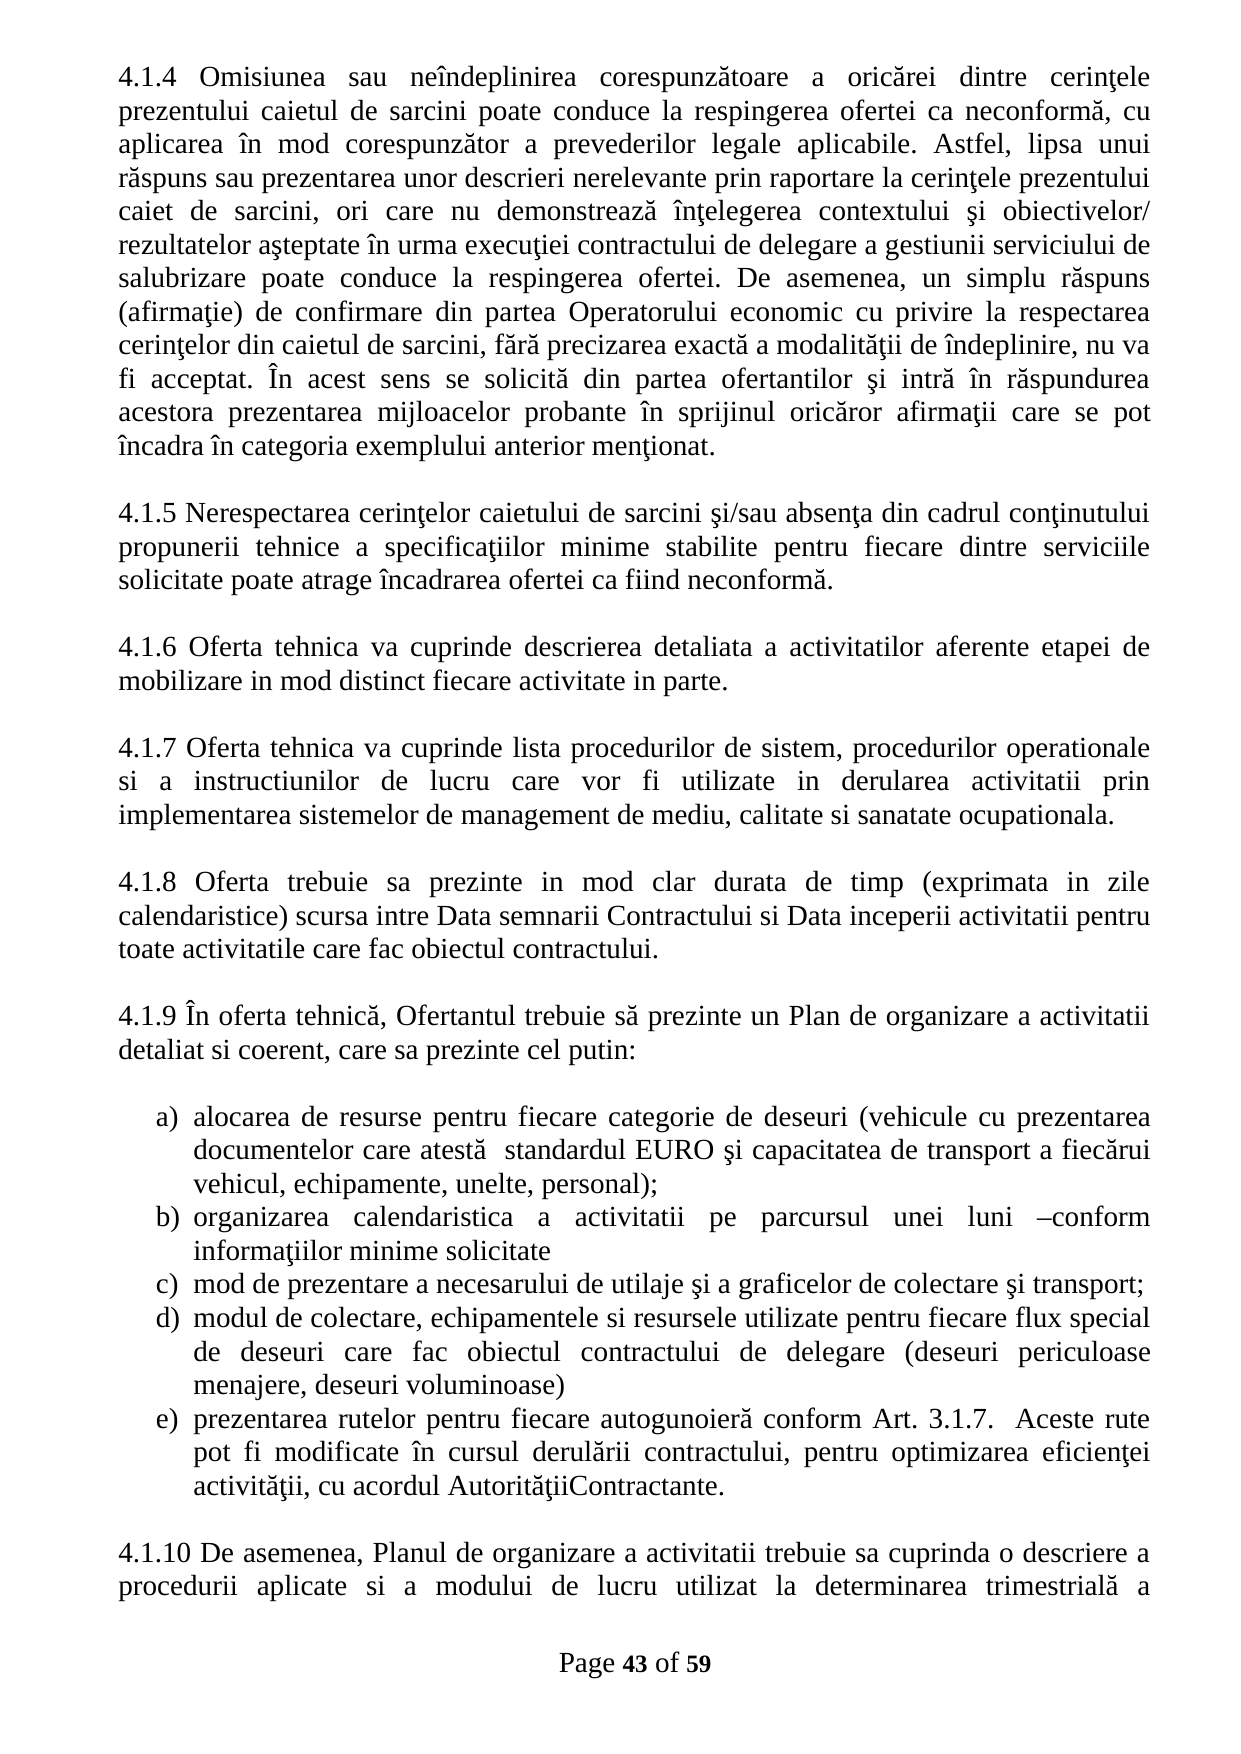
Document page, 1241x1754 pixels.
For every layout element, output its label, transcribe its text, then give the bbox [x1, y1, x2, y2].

list modul de colectare, echipamentele si resursele utilizate pentru fiecare flux special de deseuri care fac obiectul contractului de delegare (deseuri periculoase menajere, deseuri voluminoase) [156, 1434, 1152, 1535]
text 4.1.8 Oferta trebuie sa prezinte in mod clar durata de timp (exprimata in zile calendaristice) scursa intre Data semnarii Contractului si Data inceperii activitatii pentru toate activitatile care fac obiectul contractului. [118, 998, 1152, 1099]
text 4.1.5 Nerespectarea cerinţelor caietului de sarcini şi/sau absenţa din cadrul conţinutului propunerii tehnice a specificaţiilor minime stabilite pentru fiecare dintre serviciile solicitate poate atrage încadrarea ofertei ca fiind neconformă. [118, 629, 1152, 730]
text 4.1.6 Oferta tehnica va cuprinde descrierea detaliata a activitatilor aferente etapei de mobilizare in mod distinct fiecare activitate in parte. [118, 763, 1152, 831]
list organizarea calendaristica a activitatii pe parcursul unei luni –conform informaţiilor minime solicitate [156, 1334, 1152, 1401]
list prezentarea rutelor pentru fiecare autogunoieră conform Art. 3.1.7. Aceste rute pot fi modificate în cursul derulării contractului, pentru optimizarea eficienţei activităţii, cu acordul AutorităţiiContractante. [156, 1535, 1152, 1636]
list alocarea de resurse pentru fiecare categorie de deseuri (vehicule cu prezentarea documentelor care atestă standardul EURO şi capacitatea de transport a fiecărui vehicul, echipamente, unelte, personal); [156, 1233, 1152, 1334]
list mod de prezentare a necesarului de utilaje şi a graficelor de colectare şi transport; [156, 1401, 1152, 1434]
text 4.1.4 Omisiunea sau neîndeplinirea corespunzătoare a oricărei dintre cerinţele prezentului caietul de sarcini poate conduce la respingerea ofertei ca neconformă, cu aplicarea în mod corespunzător a prevederilor legale aplicabile. Astfel, lipsa unui răspuns sau prezentarea unor descrieri nerelevante prin raportare la cerinţele prezentului caiet de sarcini, ori care nu demonstrează înţelegerea contextului şi obiectivelor/ rezultatelor aşteptate în urma execuţiei contractului de delegare a gestiunii serviciului de salubrizare poate conduce la respingerea ofertei. De asemenea, un simplu răspuns (afirmaţie) de confirmare din partea Operatorului economic cu privire la respectarea cerinţelor din caietul de sarcini, fără precizarea exactă a modalităţii de îndeplinire, nu va fi acceptat. În acest sens se solicită din partea ofertantilor şi intră în răspundurea acestora prezentarea mijloacelor probante în sprijinul oricăror afirmaţii care se pot încadra în categoria exemplului anterior menţionat. [118, 193, 1152, 596]
text 4.1.9 În oferta tehnică, Ofertantul trebuie să prezinte un Plan de organizare a activitatii detaliat si coerent, care sa prezinte cel putin: [118, 1132, 1152, 1199]
text 4.1.7 Oferta tehnica va cuprinde lista procedurilor de sistem, procedurilor operationale si a instructiunilor de lucru care vor fi utilizate in derularea activitatii prin implementarea sistemelor de management de mediu, calitate si sanatate ocupationala. [118, 864, 1152, 965]
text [118, 59, 1152, 160]
